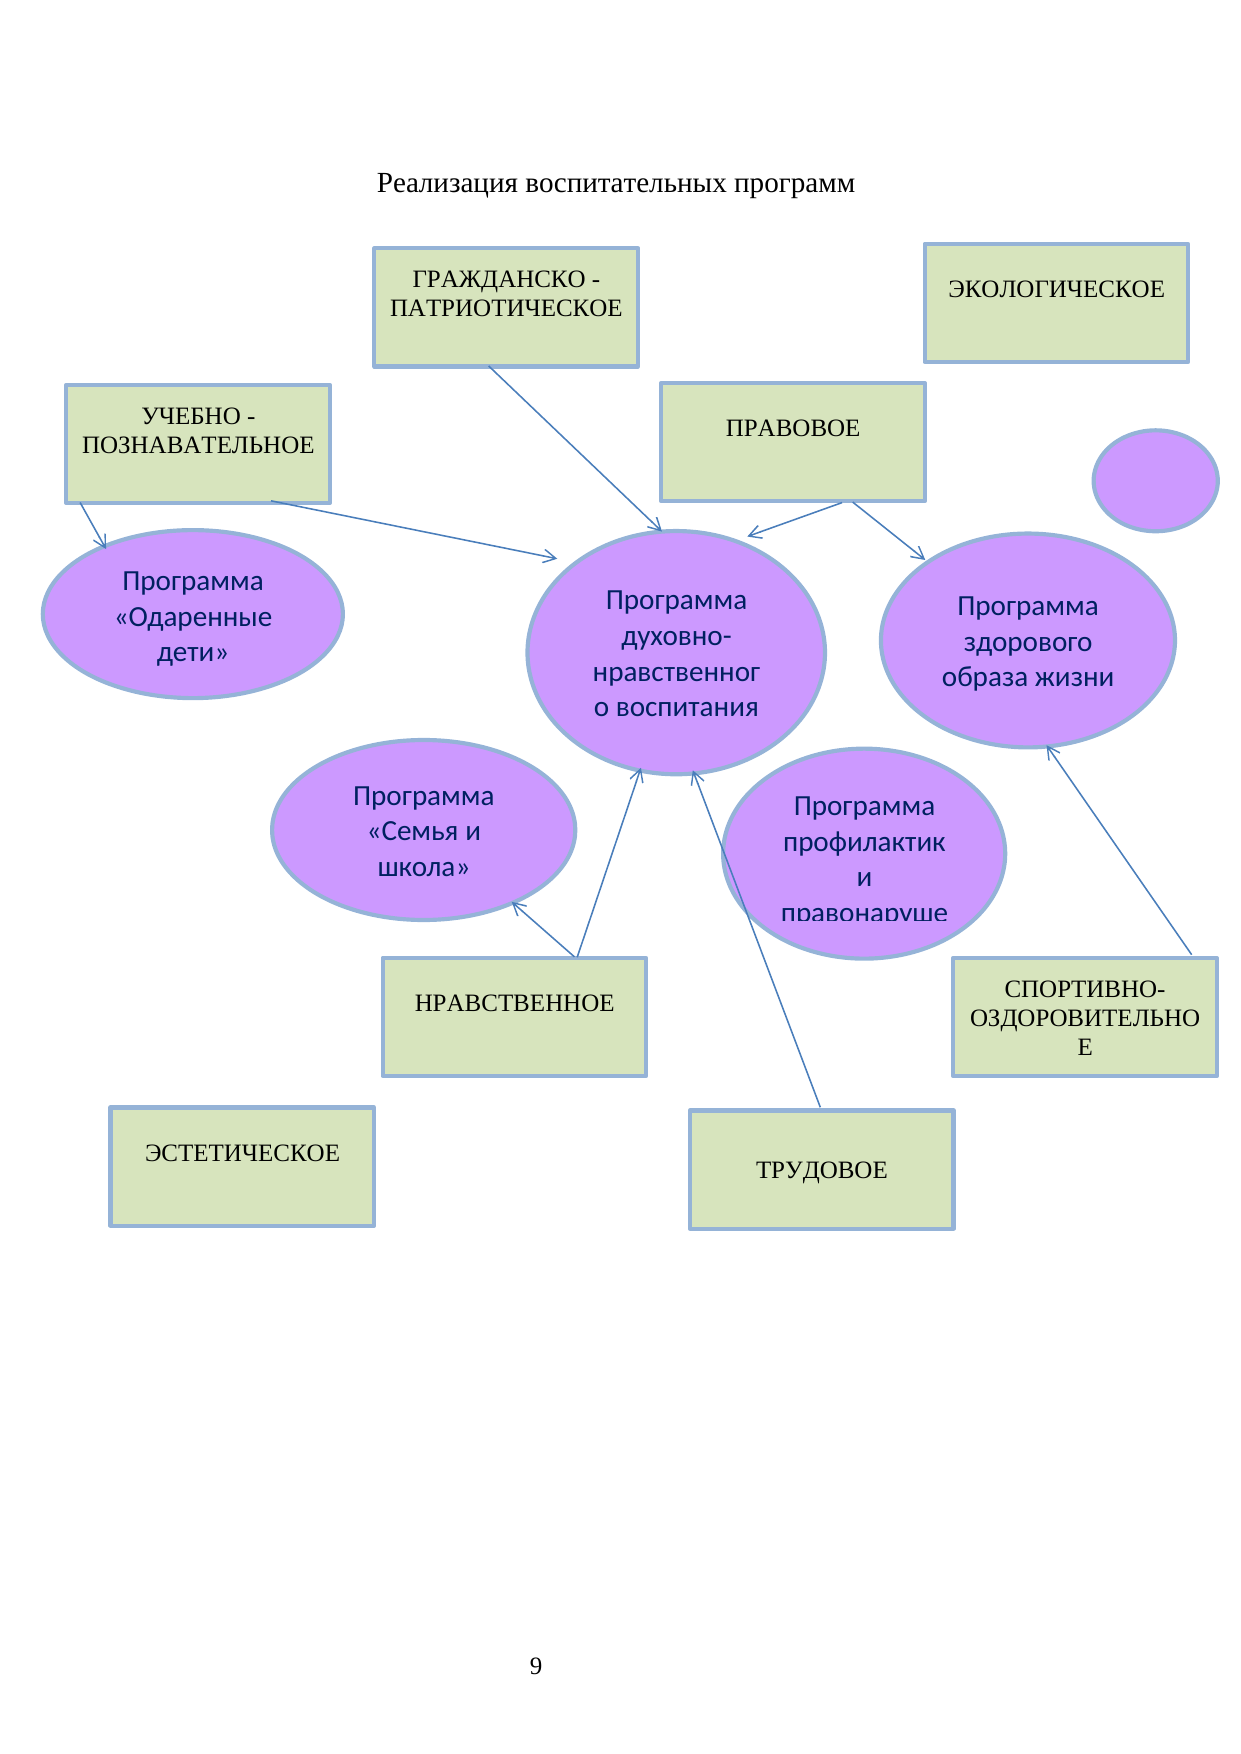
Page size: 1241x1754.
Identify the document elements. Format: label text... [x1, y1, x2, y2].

text Реализация воспитательных программ [80, 165, 1152, 199]
